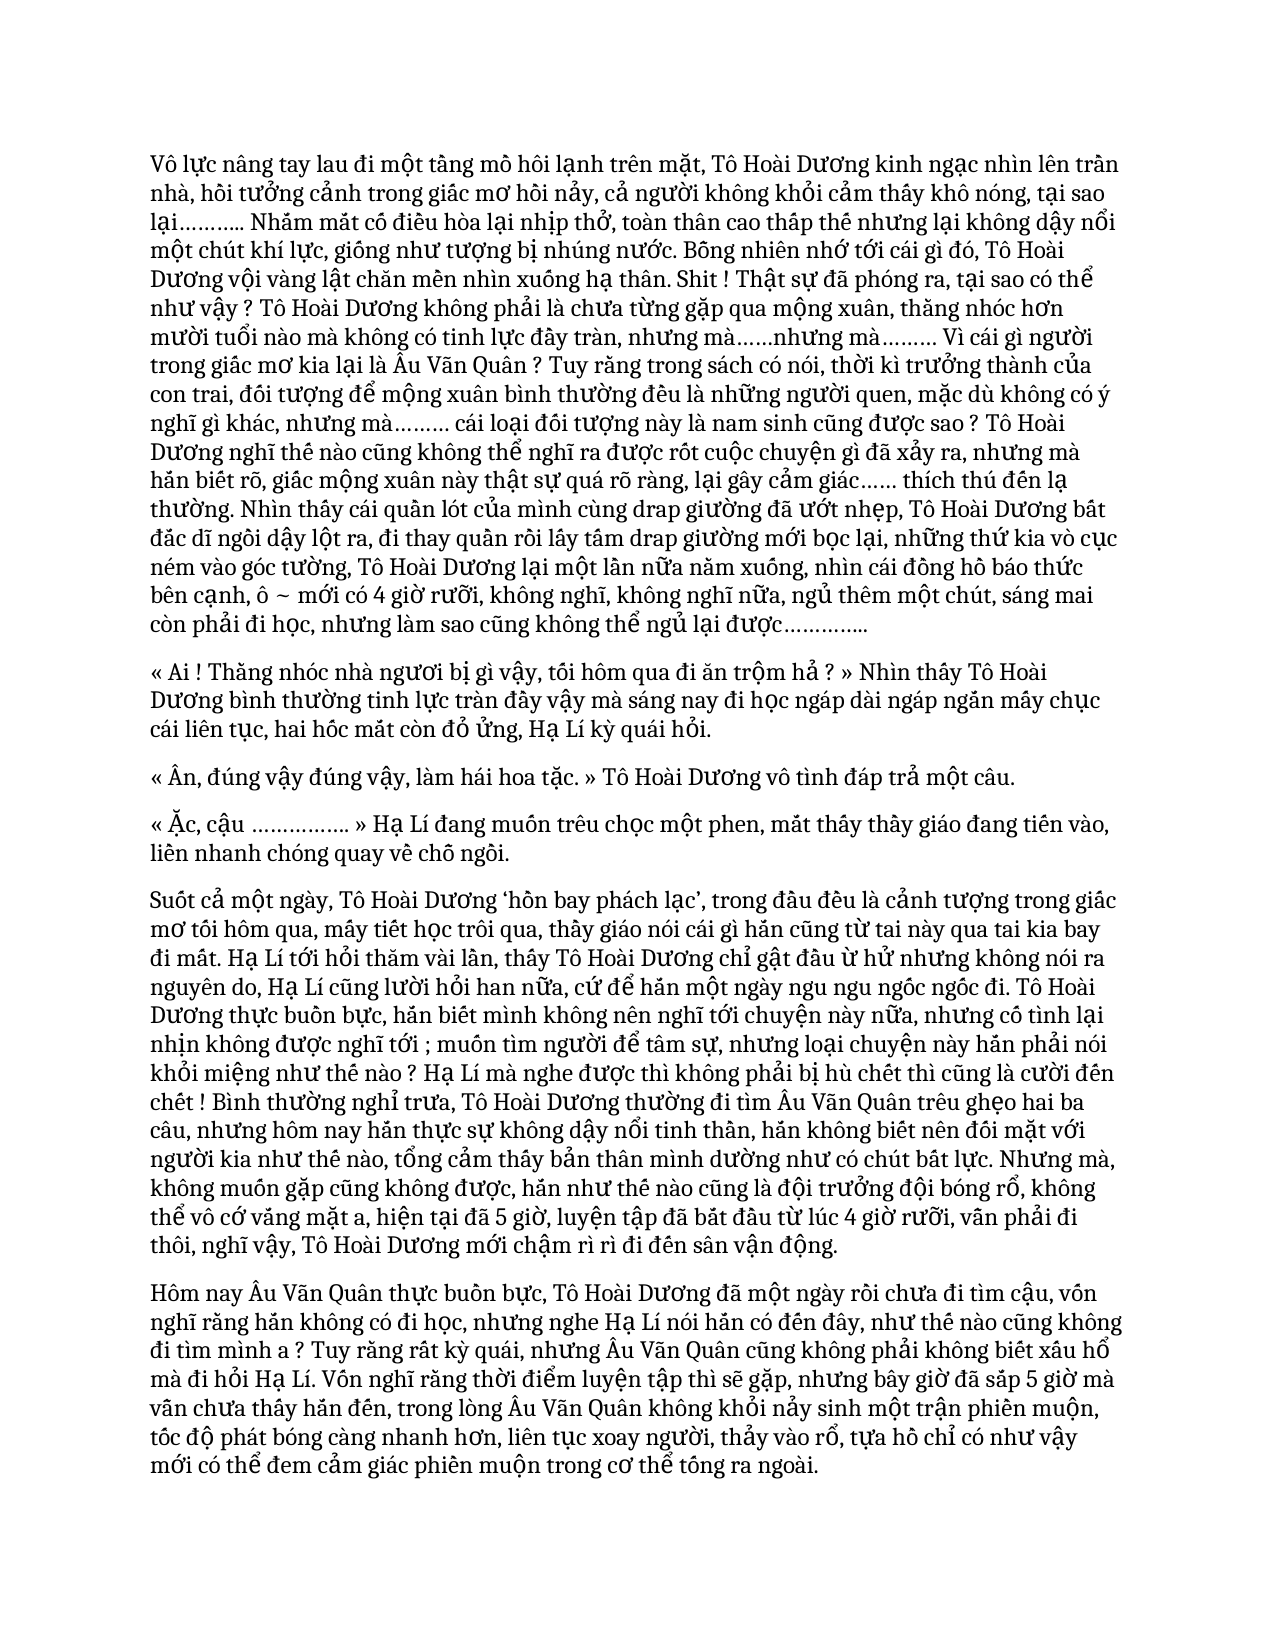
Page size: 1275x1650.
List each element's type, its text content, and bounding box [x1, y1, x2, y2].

text Suốt cả một ngày, Tô Hoài Dương ‘hồn bay phách lạc’, trong đầu đều là cảnh tượng trong giấc mơ tối hôm qua, mấy tiết học trôi qua, thầy giáo nói cái gì hắn cũng từ tai này qua tai kia bay đi mất. Hạ Lí tới hỏi thăm vài lần, thấy Tô Hoài Dương chỉ gật đầu ừ hử nhưng không nói ra nguyên do, Hạ Lí cũng lười hỏi han nữa, cứ để hắn một ngày ngu ngu ngốc ngốc đi. Tô Hoài Dương thực buồn bực, hắn biết mình không nên nghĩ tới chuyện này nữa, nhưng cố tình lại nhịn không được nghĩ tới ; muốn tìm người để tâm sự, nhưng loại chuyện này hắn phải nói khỏi miệng như thế nào ? Hạ Lí mà nghe được thì không phải bị hù chết thì cũng là cười đến chết ! Bình thường nghỉ trưa, Tô Hoài Dương thường đi tìm Âu Vãn Quân trêu ghẹo hai ba câu, nhưng hôm nay hắn thực sự không dậy nổi tinh thần, hắn không biết nên đối mặt với người kia như thế nào, tổng cảm thấy bản thân mình dường như có chút bất lực. Nhưng mà, không muốn gặp cũng không được, hắn như thế nào cũng là đội trưởng đội bóng rổ, không thể vô cớ vắng mặt a, hiện tại đã 5 giờ, luyện tập đã bắt đầu từ lúc 4 giờ rưỡi, vẫn phải đi thôi, nghĩ vậy, Tô Hoài Dương mới chậm rì rì đi đến sân vận động. [150, 886, 1125, 1260]
text Vô lực nâng tay lau đi một tầng mồ hôi lạnh trên mặt, Tô Hoài Dương kinh ngạc nhìn lên trần nhà, hồi tưởng cảnh trong giấc mơ hồi nảy, cả người không khỏi cảm thấy khô nóng, tại sao lại……….. Nhắm mắt cố điều hòa lại nhịp thở, toàn thân cao thấp thế nhưng lại không dậy nổi một chút khí lực, giống như tượng bị nhúng nước. Bỗng nhiên nhớ tới cái gì đó, Tô Hoài Dương vội vàng lật chăn mền nhìn xuống hạ thân. Shit ! Thật sự đã phóng ra, tại sao có thể như vậy ? Tô Hoài Dương không phải là chưa từng gặp qua mộng xuân, thằng nhóc hơn mười tuổi nào mà không có tinh lực đầy tràn, nhưng mà……nhưng mà……… Vì cái gì người trong giấc mơ kia lại là Âu Vãn Quân ? Tuy rằng trong sách có nói, thời kì trưởng thành của con trai, đối tượng để mộng xuân bình thường đều là những người quen, mặc dù không có ý nghĩ gì khác, nhưng mà……… cái loại đối tượng này là nam sinh cũng được sao ? Tô Hoài Dương nghĩ thế nào cũng không thể nghĩ ra được rốt cuộc chuyện gì đã xảy ra, nhưng mà hắn biết rõ, giấc mộng xuân này thật sự quá rõ ràng, lại gây cảm giác…… thích thú đến lạ thường. Nhìn thấy cái quần lót của mình cùng drap giường đã ướt nhẹp, Tô Hoài Dương bất đắc dĩ ngồi dậy lột ra, đi thay quần rồi lấy tấm drap giường mới bọc lại, những thứ kia vò cục ném vào góc tường, Tô Hoài Dương lại một lần nữa nằm xuống, nhìn cái đồng hồ báo thức bên cạnh, ô ~ mới có 4 giờ rưỡi, không nghĩ, không nghĩ nữa, ngủ thêm một chút, sáng mai còn phải đi học, nhưng làm sao cũng không thể ngủ lại được………….. [150, 150, 1125, 639]
text « Ai ! Thằng nhóc nhà ngươi bị gì vậy, tối hôm qua đi ăn trộm hả ? » Nhìn thấy Tô Hoài Dương bình thường tinh lực tràn đầy vậy mà sáng nay đi học ngáp dài ngáp ngắn mấy chục cái liên tục, hai hốc mắt còn đỏ ửng, Hạ Lí kỳ quái hỏi. [150, 657, 1125, 744]
text « Ặc, cậu ……………. » Hạ Lí đang muốn trêu chọc một phen, mắt thấy thầy giáo đang tiến vào, liền nhanh chóng quay về chỗ ngồi. [150, 810, 1125, 867]
text Hôm nay Âu Vãn Quân thực buồn bực, Tô Hoài Dương đã một ngày rồi chưa đi tìm cậu, vốn nghĩ rằng hắn không có đi học, nhưng nghe Hạ Lí nói hắn có đến đây, như thế nào cũng không đi tìm mình a ? Tuy rằng rất kỳ quái, nhưng Âu Vãn Quân cũng không phải không biết xấu hổ mà đi hỏi Hạ Lí. Vốn nghĩ rằng thời điểm luyện tập thì sẽ gặp, nhưng bây giờ đã sắp 5 giờ mà vẫn chưa thấy hắn đến, trong lòng Âu Vãn Quân không khỏi nảy sinh một trận phiền muộn, tốc độ phát bóng càng nhanh hơn, liên tục xoay người, thảy vào rổ, tựa hồ chỉ có như vậy mới có thể đem cảm giác phiền muộn trong cơ thể tống ra ngoài. [150, 1279, 1125, 1480]
text « Ân, đúng vậy đúng vậy, làm hái hoa tặc. » Tô Hoài Dương vô tình đáp trả một câu. [150, 762, 1125, 791]
